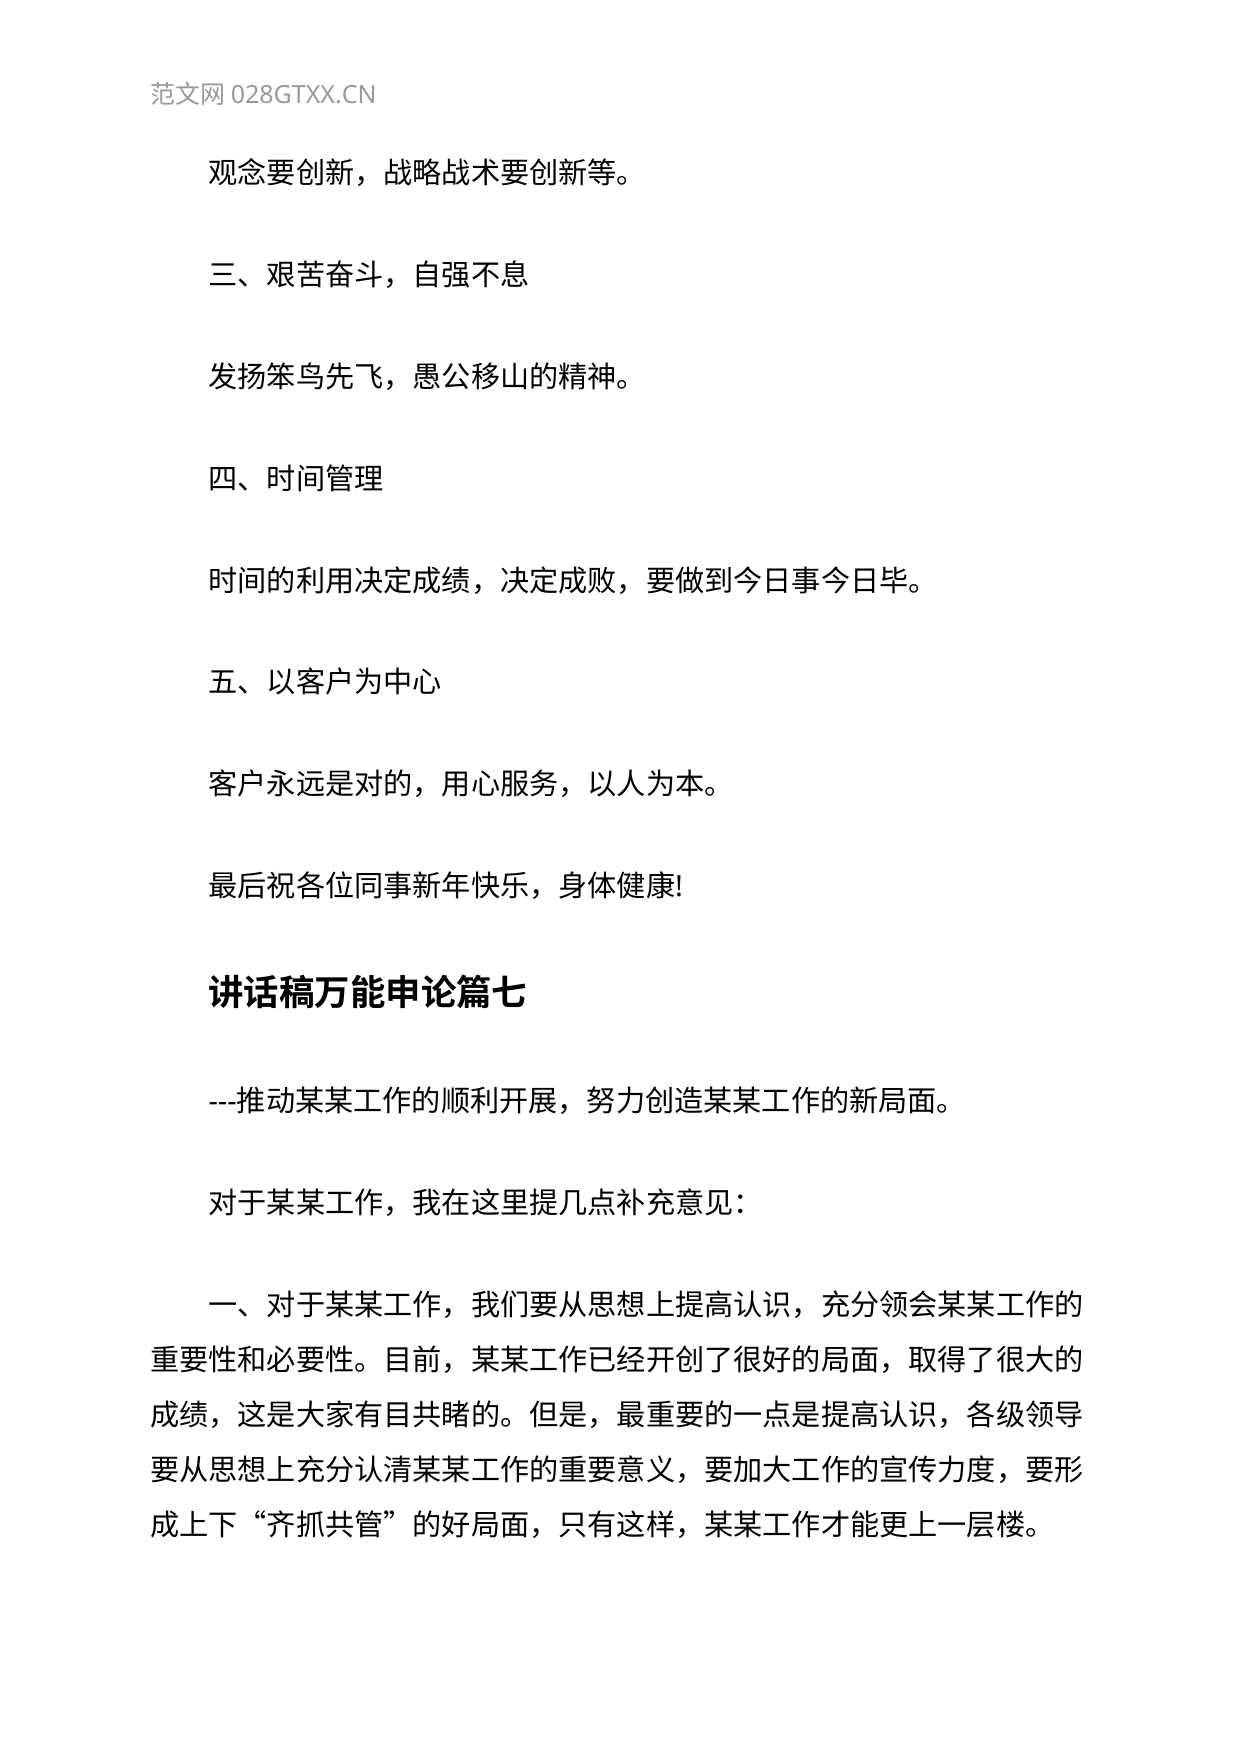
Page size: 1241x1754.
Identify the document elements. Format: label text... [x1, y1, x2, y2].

text 一、对于某某工作，我们要从思想上提高认识，充分领会某某工作的重要性和必要性。目前，某某工作已经开创了很好的局面，取得了很大的成绩，这是大家有目共睹的。但是，最重要的一点是提高认识，各级领导要从思想上充分认清某某工作的重要意义，要加大工作的宣传力度，要形成上下“齐抓共管”的好局面，只有这样，某某工作才能更上一层楼。 [150, 1282, 1090, 1543]
text 观念要创新，战略战术要创新等。 [150, 150, 1090, 192]
text 四、时间管理 [150, 455, 1090, 498]
text 发扬笨鸟先飞，愚公移山的精神。 [150, 353, 1090, 396]
text 客户永远是对的，用心服务，以人为本。 [150, 761, 1090, 803]
text 对于某某工作，我在这里提几点补充意见： [150, 1180, 1090, 1222]
text 讲话稿万能申论篇七 [150, 964, 1090, 1016]
text 最后祝各位同事新年快乐，身体健康! [150, 862, 1090, 905]
text 时间的利用决定成绩，决定成败，要做到今日事今日毕。 [150, 557, 1090, 599]
text ---推动某某工作的顺利开展，努力创造某某工作的新局面。 [150, 1078, 1090, 1120]
text 三、艰苦奋斗，自强不息 [150, 252, 1090, 294]
text 五、以客户为中心 [150, 659, 1090, 701]
